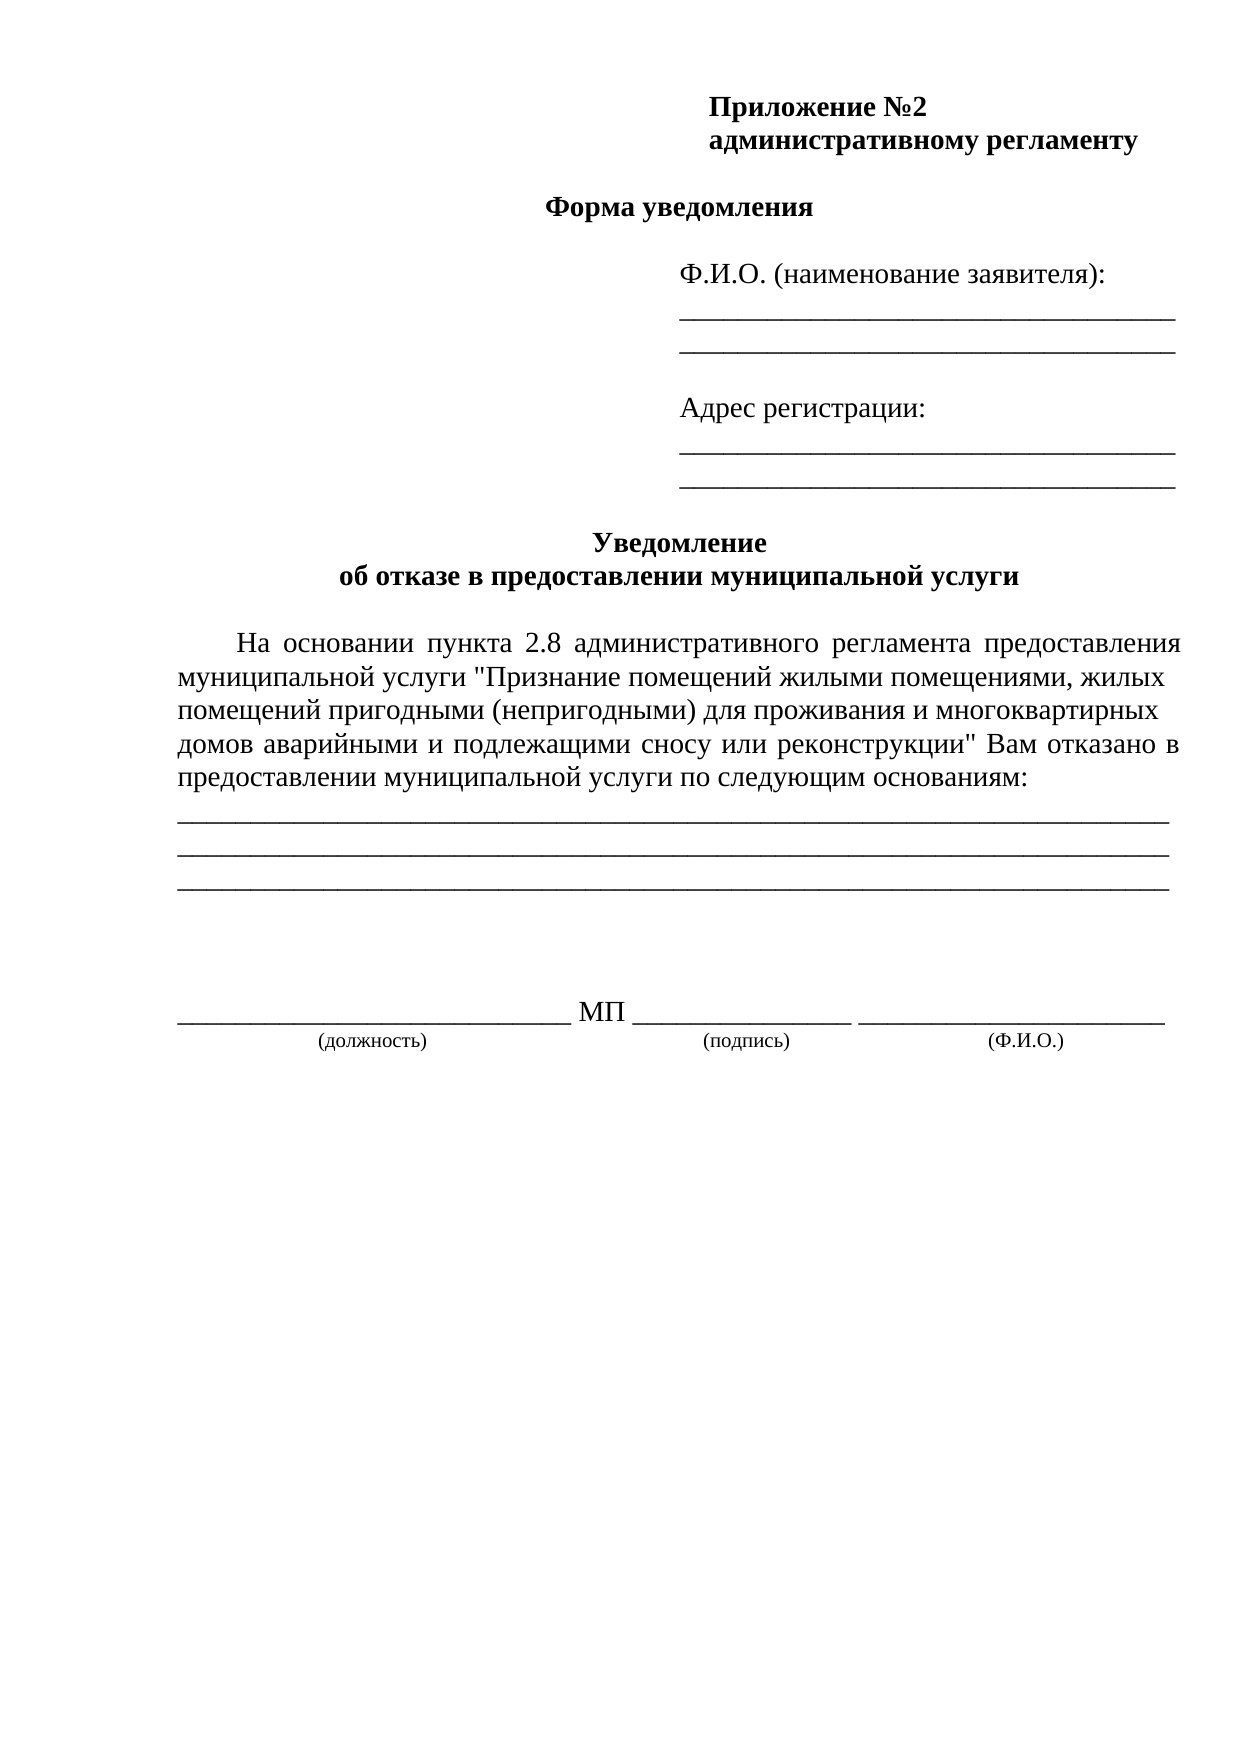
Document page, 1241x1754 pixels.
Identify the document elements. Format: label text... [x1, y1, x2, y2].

text __________________________________ [177, 323, 1181, 357]
text __________________________________ [177, 290, 1181, 323]
text __________________________________ [177, 458, 1181, 491]
text Форма уведомления [177, 189, 1181, 223]
text ____________________________________________________________________ [177, 827, 1181, 860]
text На основании пункта 2.8 административного регламента предоставления муниципальной услуги "Признание помещений жилыми помещениями, жилых [177, 625, 1181, 692]
text Приложение №2 [709, 89, 1181, 122]
text помещений пригодными (непригодными) для проживания и многоквартирных [177, 692, 1181, 726]
text домов аварийными и подлежащими сносу или реконструкции" Вам отказано в предоставлении муниципальной услуги по следующим основаниям: [177, 726, 1181, 793]
text Уведомление [177, 525, 1181, 558]
text Ф.И.О. (наименование заявителя): [177, 256, 1181, 290]
text ____________________________________________________________________ [177, 860, 1181, 894]
text __________________________________ [177, 424, 1181, 458]
text административному регламенту [709, 122, 1181, 156]
text Адрес регистрации: [177, 391, 1181, 424]
text ____________________________________________________________________ [177, 793, 1181, 827]
text об отказе в предоставлении муниципальной услуги [177, 558, 1181, 592]
text (должность) (подпись) (Ф.И.О.) [177, 1028, 1181, 1052]
text ___________________________ МП _______________ _____________________ [177, 994, 1181, 1028]
